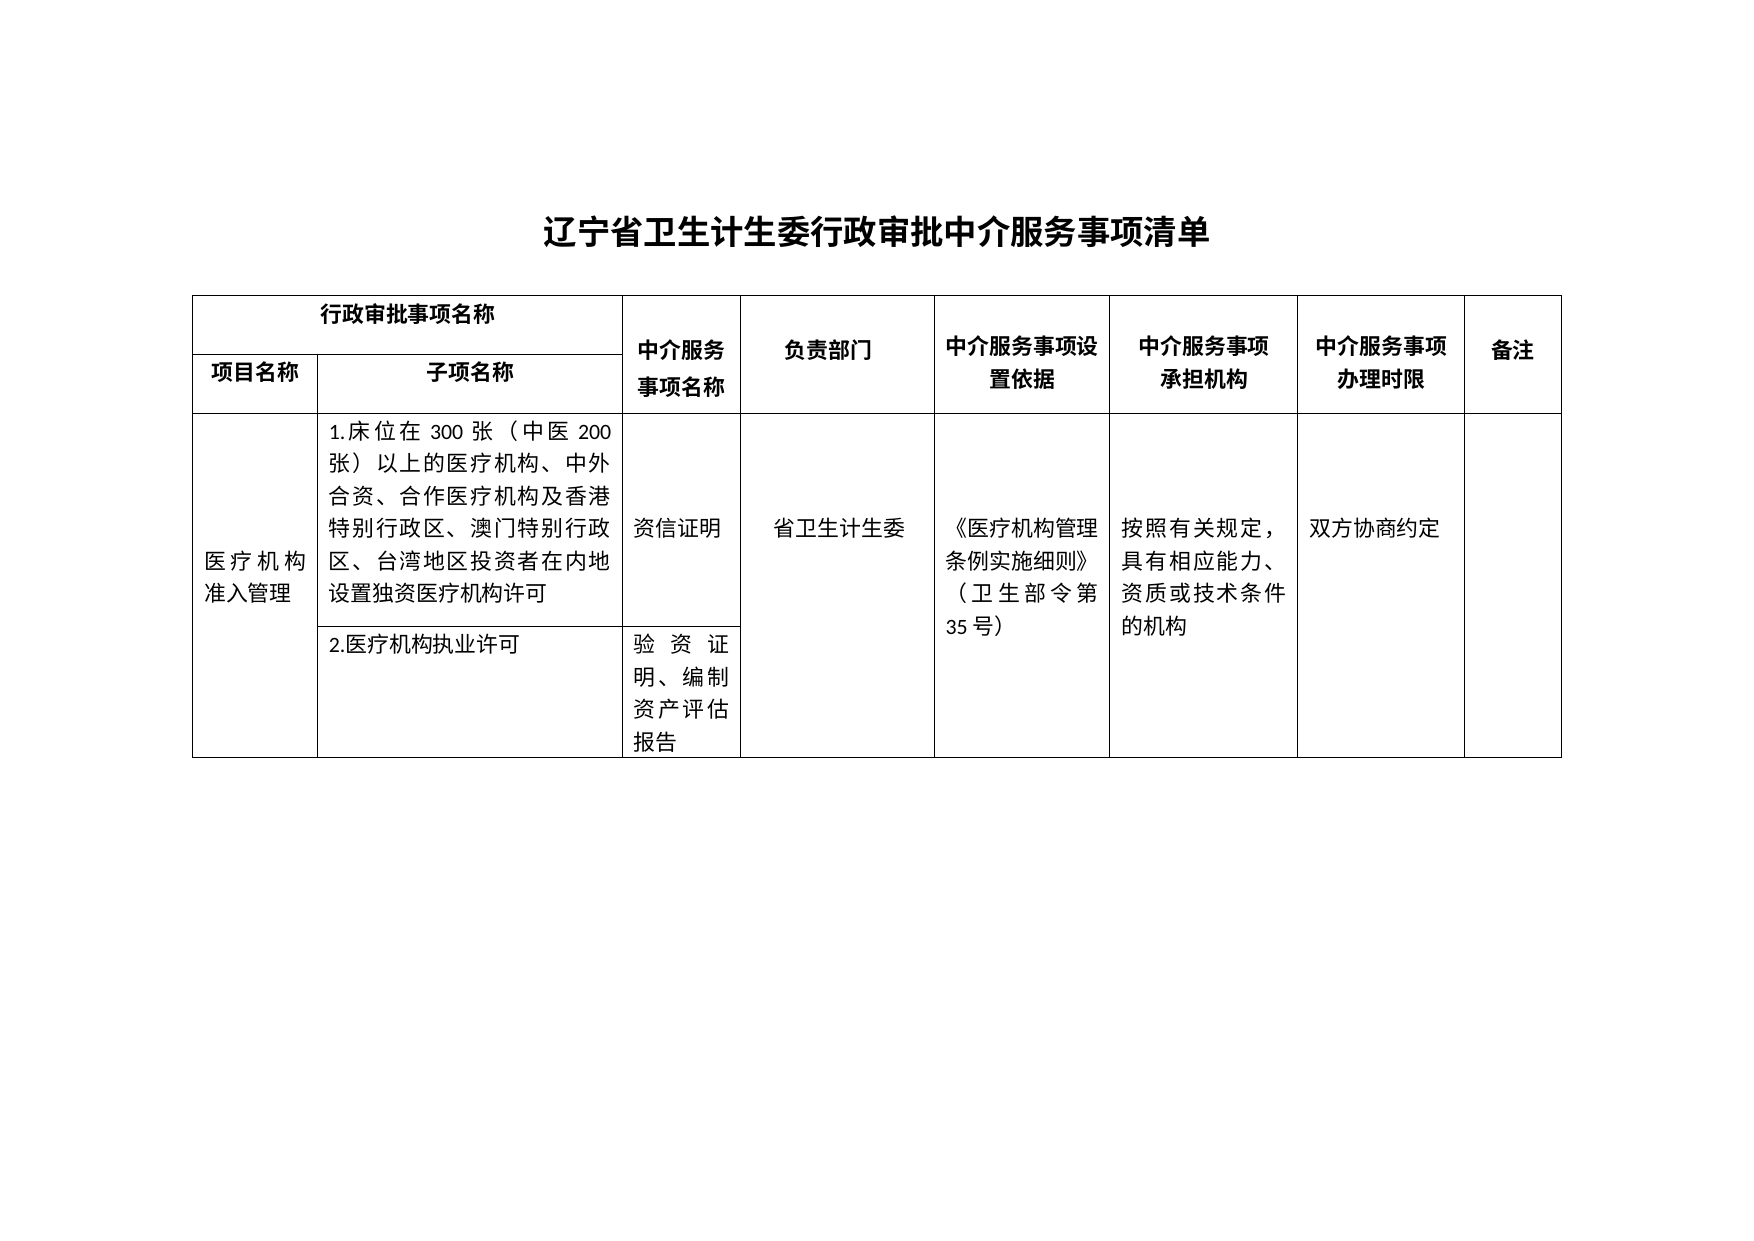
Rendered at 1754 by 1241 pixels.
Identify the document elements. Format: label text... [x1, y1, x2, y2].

table_cell 按照有关规定，具有相应能力、资质或技术条件的机构 [1110, 414, 1297, 757]
table_cell 子项名称 [318, 355, 622, 412]
table_cell 1.床位在300张（中医200张）以上的医疗机构、中外合资、合作医疗机构及香港特别行政区、澳门特别行政区、台湾地区投资者在内地设置独资医疗机构许可 [318, 414, 622, 626]
table_cell 省卫生计生委 [741, 414, 934, 757]
table_cell 2.医疗机构执业许可 [318, 627, 622, 757]
table_cell 医疗机构准入管理 [193, 414, 317, 757]
table_header 中介服务事项名称 [623, 296, 740, 412]
text 辽宁省卫生计生委行政审批中介服务事项清单 [150, 198, 1604, 263]
table_cell [1465, 414, 1561, 757]
table_header 负责部门 [741, 296, 934, 412]
table_header 中介服务事项设置依据 [935, 296, 1109, 412]
table_header 备注 [1465, 296, 1561, 412]
table_cell 《医疗机构管理条例实施细则》（卫生部令第35号） [935, 414, 1109, 757]
table_header 行政审批事项名称 [193, 296, 622, 354]
table_header 中介服务事项 承担机构 [1110, 296, 1297, 412]
table_cell 验资证明、编制资产评估报告 [623, 627, 740, 757]
table_header 中介服务事项办理时限 [1298, 296, 1464, 412]
table_cell 双方协商约定 [1298, 414, 1464, 757]
table_cell 资信证明 [623, 414, 740, 626]
table_cell 项目名称 [193, 355, 317, 412]
